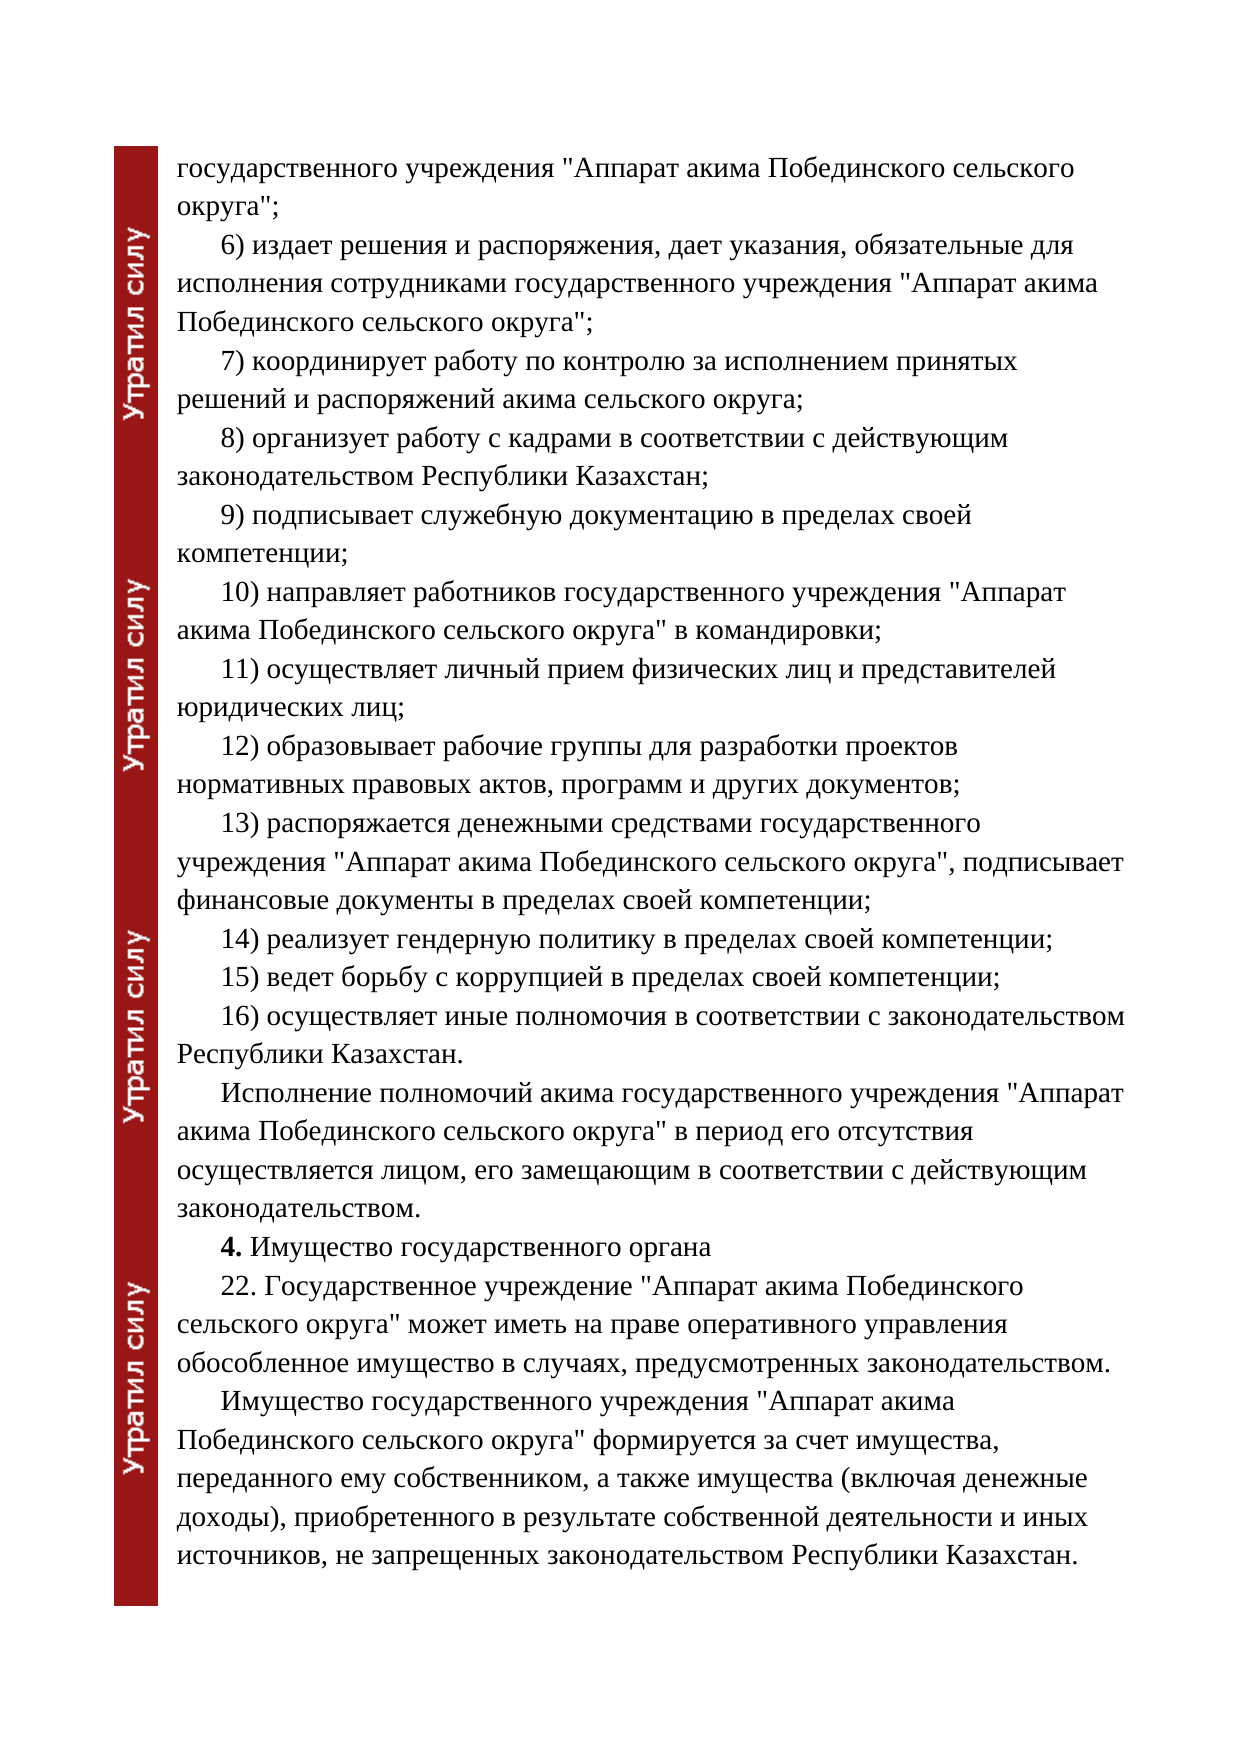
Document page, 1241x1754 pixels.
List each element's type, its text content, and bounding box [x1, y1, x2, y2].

picture [114, 1571, 158, 1606]
picture [114, 146, 158, 150]
